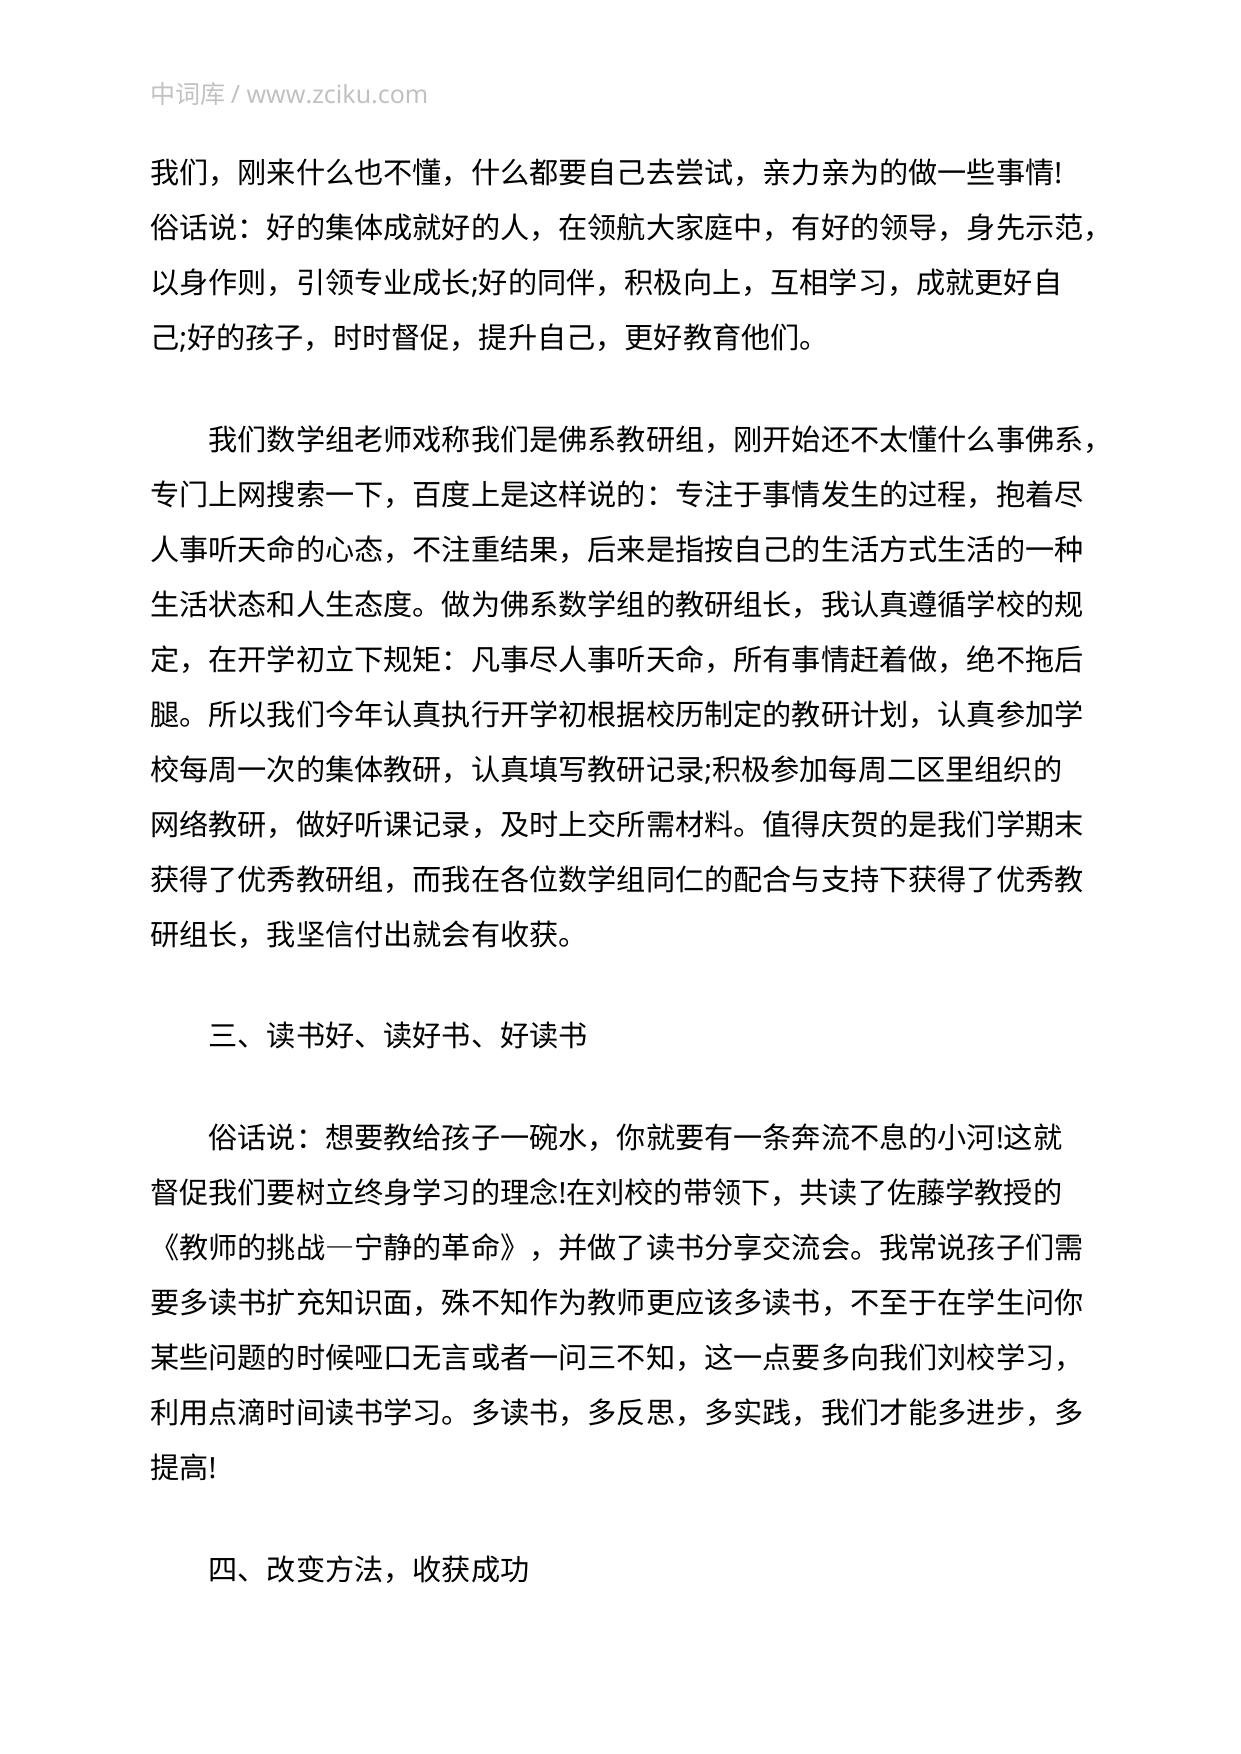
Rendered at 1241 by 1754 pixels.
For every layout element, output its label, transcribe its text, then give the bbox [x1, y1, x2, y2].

text 俗话说：想要教给孩子一碗水，你就要有一条奔流不息的小河!这就督促我们要树立终身学习的理念!在刘校的带领下，共读了佐藤学教授的《教师的挑战—宁静的革命》，并做了读书分享交流会。我常说孩子们需要多读书扩充知识面，殊不知作为教师更应该多读书，不至于在学生问你某些问题的时候哑口无言或者一问三不知，这一点要多向我们刘校学习，利用点滴时间读书学习。多读书，多反思，多实践，我们才能多进步，多提高! [150, 1114, 1090, 1487]
text 我们数学组老师戏称我们是佛系教研组，刚开始还不太懂什么事佛系，专门上网搜索一下，百度上是这样说的：专注于事情发生的过程，抱着尽人事听天命的心态，不注重结果，后来是指按自己的生活方式生活的一种生活状态和人生态度。做为佛系数学组的教研组长，我认真遵循学校的规定，在开学初立下规矩：凡事尽人事听天命，所有事情赶着做，绝不拖后腿。所以我们今年认真执行开学初根据校历制定的教研计划，认真参加学校每周一次的集体教研，认真填写教研记录;积极参加每周二区里组织的网络教研，做好听课记录，及时上交所需材料。值得庆贺的是我们学期末获得了优秀教研组，而我在各位数学组同仁的配合与支持下获得了优秀教研组长，我坚信付出就会有收获。 [150, 417, 1090, 953]
text 四、改变方法，收获成功 [150, 1546, 1090, 1588]
text 三、读书好、读好书、好读书 [150, 1013, 1090, 1055]
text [150, 150, 1090, 357]
